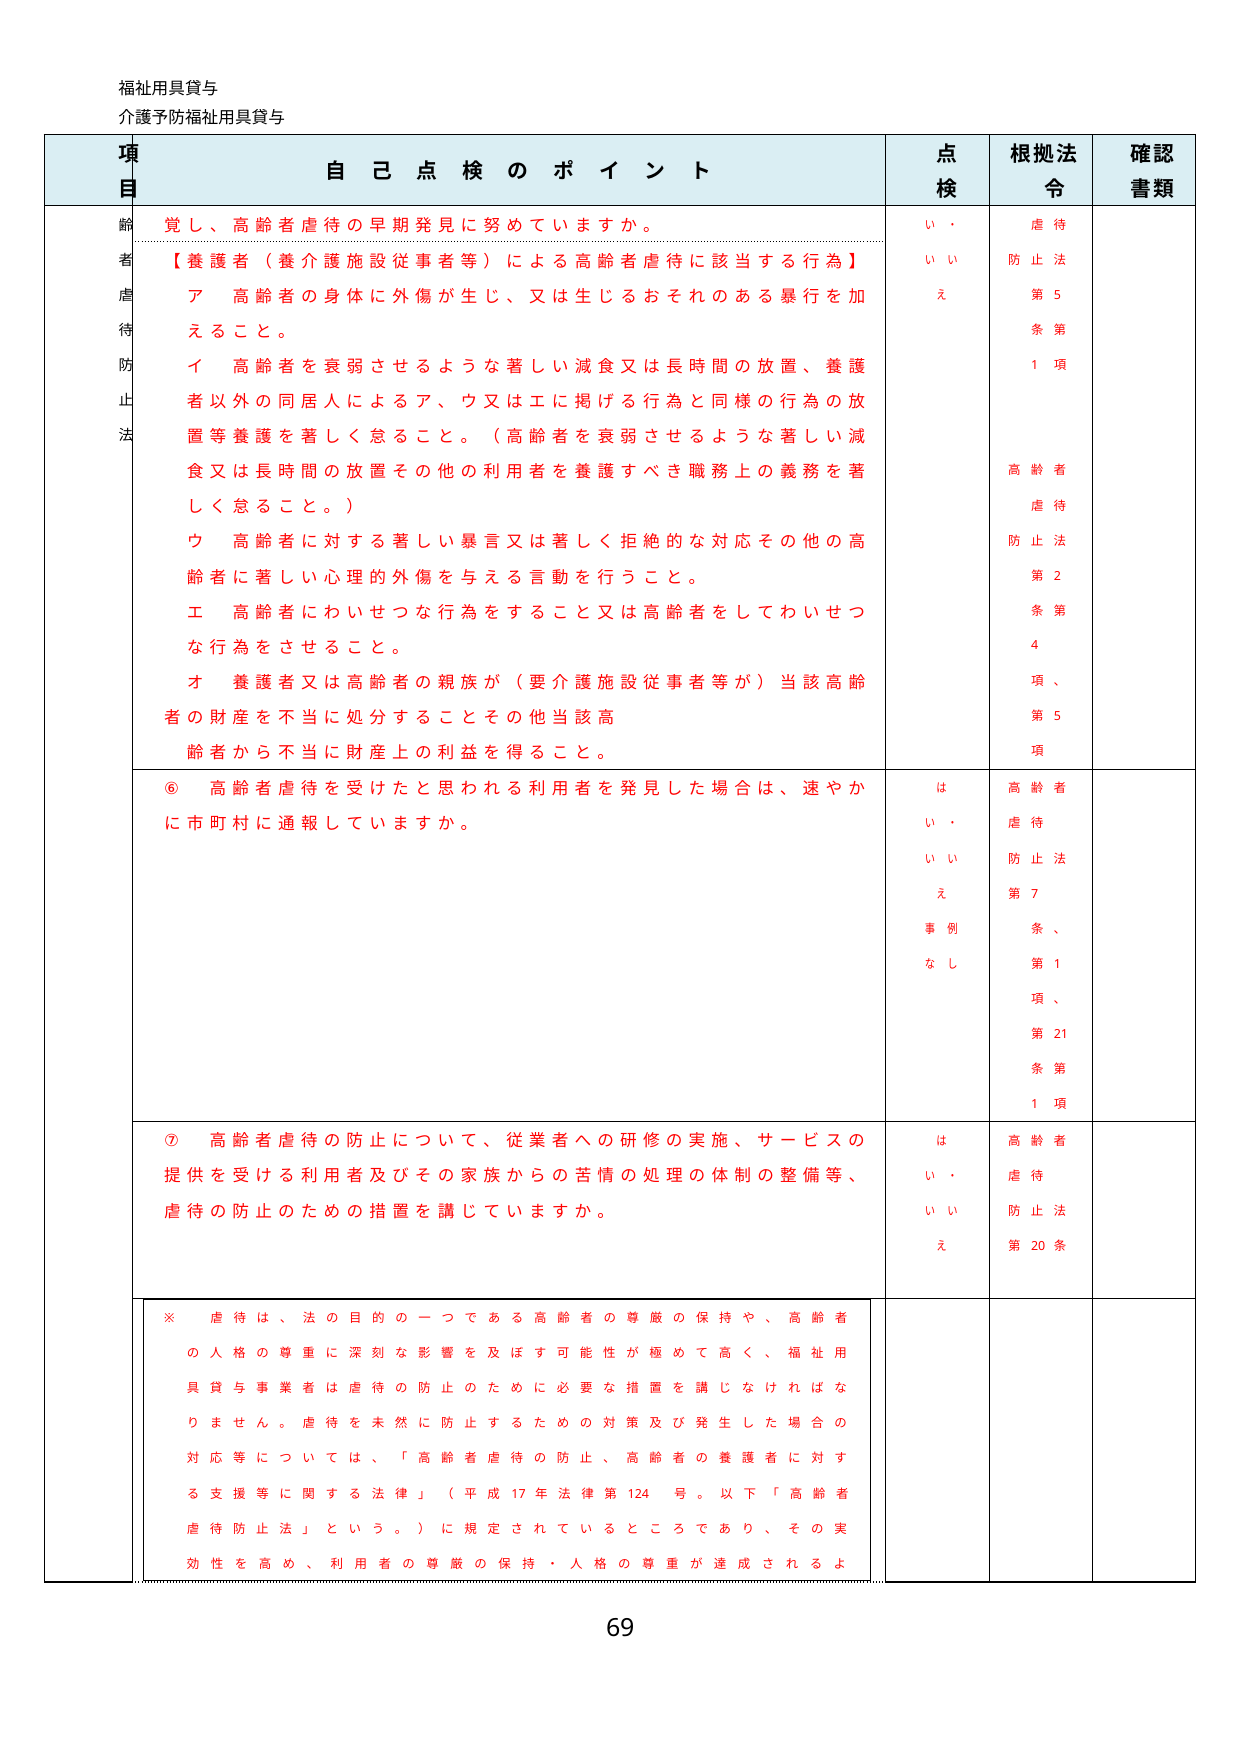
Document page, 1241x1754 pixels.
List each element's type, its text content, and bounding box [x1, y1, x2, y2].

table_cell 高齢者虐待 防止法第5条第1項 高齢者虐待 防止法第2条第4項、第5項 [990, 206, 1092, 769]
table_cell [1093, 206, 1195, 769]
table_cell 高齢者虐待 防止法 第20条 [990, 1122, 1092, 1297]
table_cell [133, 206, 885, 241]
table_header 根拠法令 [990, 135, 1092, 205]
table_cell [886, 1299, 989, 1581]
table_cell [1093, 1122, 1195, 1297]
table_cell 【養護者（養介護施設従事者等）による高齢者虐待に該当する行為】 ア 高齢者の身体に外傷が生じ、又は生じるおそれのある暴行を加えること。 イ 高齢者を衰弱させるような著しい減食又は長時間の放置、養護者以外の同居人によるア、ウ又はエに掲げる行為と同様の行為の放置等養護を著しく怠ること。（高齢者を衰弱させるような著しい減食又は長時間の放置その他の利用者を養護すべき職務上の義務を著しく怠ること。） ウ 高齢者に対する著しい暴言又は著しく拒絶的な対応その他の高齢者に著しい心理的外傷を与える言動を行うこと。 エ 高齢者にわいせつな行為をすること又は高齢者をしてわいせつな行為をさせること。 オ 養護者又は高齢者の親族が（要介護施設従事者等が）当該高齢者の財産を不当に処分することその他当該高 齢者から不当に財産上の利益を得ること。 [133, 241, 885, 769]
table_header 点 検 [886, 135, 989, 205]
table_cell [1093, 1299, 1195, 1581]
table_header 自 己 点 検 の ポ イ ン ト [133, 135, 885, 205]
table_cell はい・いいえ [886, 1122, 989, 1297]
table_cell [871, 1299, 885, 1581]
table_cell 高齢者虐待防止法 [45, 206, 132, 1581]
table_cell [990, 1299, 1092, 1581]
table_cell はい・いいえ [886, 206, 989, 769]
table_cell [133, 1299, 143, 1581]
table_cell ⑥ 高齢者虐待を受けたと思われる利用者を発見した場合は、速やかに市町村に通報していますか。 [133, 770, 885, 1121]
table_cell [144, 1300, 870, 1580]
table_cell 高齢者虐待 防止法 第7条、第1項、第21条第1項 [990, 770, 1092, 1121]
table_cell [1093, 770, 1195, 1121]
table_header 項目 [45, 135, 132, 205]
table_header 確認書類 [1093, 135, 1195, 205]
table_cell ⑦ 高齢者虐待の防止について、従業者への研修の実施、サービスの提供を受ける利用者及びその家族からの苦情の処理の体制の整備等、虐待の防止のための措置を講じていますか。 [133, 1122, 885, 1297]
table_cell はい・いいえ 事例なし [886, 770, 989, 1121]
